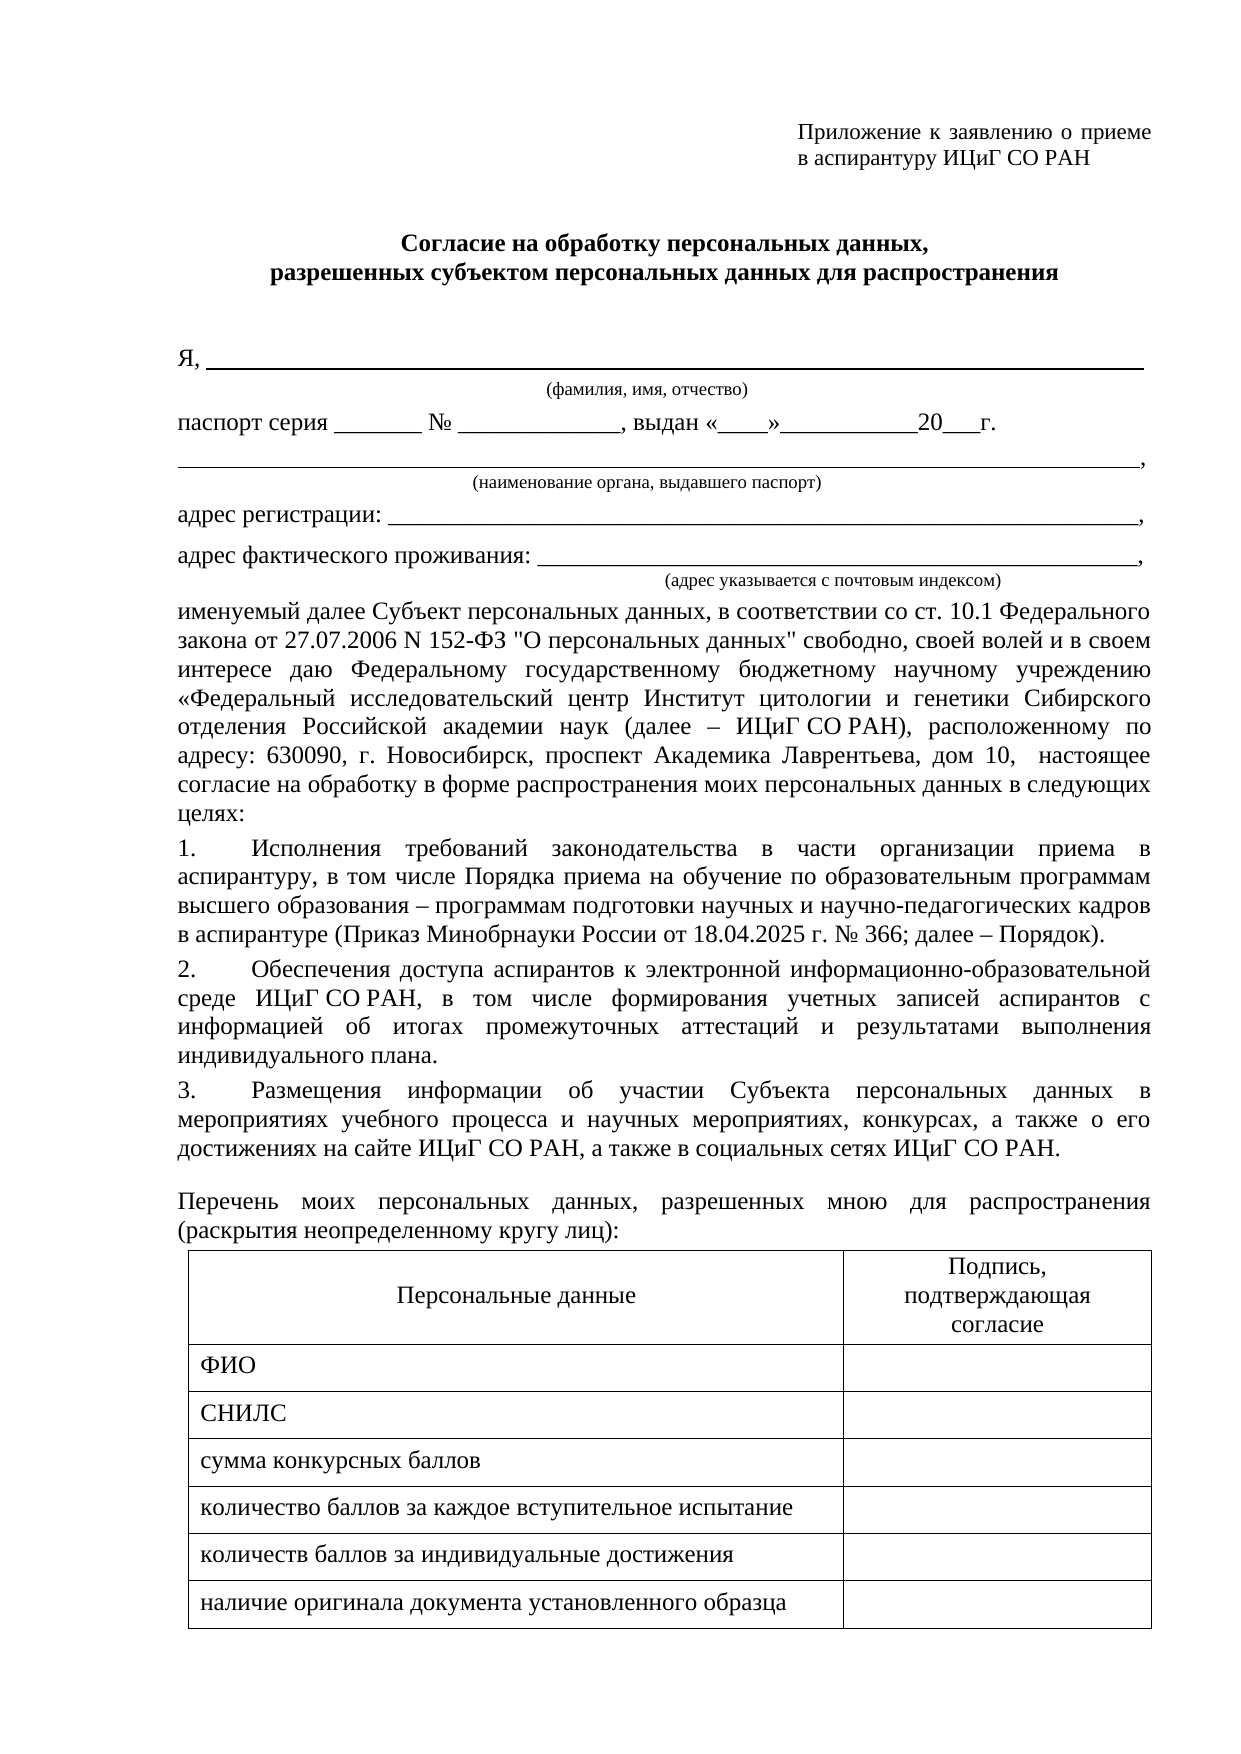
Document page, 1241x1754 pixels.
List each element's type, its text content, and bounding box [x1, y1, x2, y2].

table_cell сумма конкурсных баллов [189, 1439, 843, 1486]
table_cell [844, 1581, 1151, 1627]
text (адрес указывается с почтовым индексом) [664, 569, 1152, 590]
table_cell количеств баллов за индивидуальные достижения [189, 1534, 843, 1580]
table_cell СНИЛС [189, 1392, 843, 1438]
table_header Персональные данные [189, 1251, 843, 1344]
list Размещения информации об участии Субъекта персональных данных в мероприятиях учебного процесса и научных мероприятиях, конкурсах, а также о его достижениях на сайте ИЦиГ СО РАН, а также в социальных сетях ИЦиГ СО РАН. [177, 1075, 1152, 1161]
text , [177, 442, 1152, 471]
table_cell ФИО [189, 1345, 843, 1391]
text (наименование органа, выдавшего паспорт) [472, 471, 1152, 492]
text Согласие на обработку персональных данных, [177, 228, 1152, 257]
table_cell количество баллов за каждое вступительное испытание [189, 1487, 843, 1533]
table_cell [844, 1392, 1151, 1438]
text Приложение к заявлению о приеме в аспирантуру ИЦиГ СО РАН [797, 118, 1152, 171]
table_cell [844, 1439, 1151, 1486]
table_cell [844, 1345, 1151, 1391]
text разрешенных субъектом персональных данных для распространения [177, 257, 1152, 286]
list Перечень моих персональных данных, разрешенных мною для распространения (раскрытия неопределенному кругу лиц): [177, 1186, 1152, 1244]
text адрес регистрации: ____________________________________________________________, [177, 499, 1152, 527]
text адрес фактического проживания: ________________________________________________, [177, 540, 1152, 569]
table_cell [844, 1487, 1151, 1533]
text паспорт серия _______ № _____________, выдан «____»___________20___г. [177, 407, 1152, 436]
text Я, . (фамилия, имя, отчество) [177, 343, 1152, 401]
table_cell [844, 1534, 1151, 1580]
list Обеспечения доступа аспирантов к электронной информационно-образовательной среде ИЦиГ СО РАН, в том числе формирования учетных записей аспирантов с информацией об итогах промежуточных аттестаций и результатами выполнения индивидуального плана. [177, 954, 1152, 1069]
table_cell наличие оригинала документа установленного образца [189, 1581, 843, 1627]
list Исполнения требований законодательства в части организации приема в аспирантуру, в том числе Порядка приема на обучение по образовательным программам высшего образования – программам подготовки научных и научно-педагогических кадров в аспирантуре (Приказ Минобрнауки России от 18.04.2025 г. № 366; далее – Порядок). [177, 833, 1152, 948]
text именуемый далее Субъект персональных данных, в соответствии со ст. 10.1 Федерального закона от 27.07.2006 N 152-ФЗ "О персональных данных" свободно, своей волей и в своем интересе даю Федеральному государственному бюджетному научному учреждению «Федеральный исследовательский центр Институт цитологии и генетики Сибирского отделения Российской академии наук (далее – ИЦиГ СО РАН), расположенному по адресу: 630090, г. Новосибирск, проспект Академика Лаврентьева, дом 10, настоящее согласие на обработку в форме распространения моих персональных данных в следующих целях: [177, 596, 1152, 826]
table_header Подпись, подтверждающая согласие [844, 1251, 1151, 1344]
